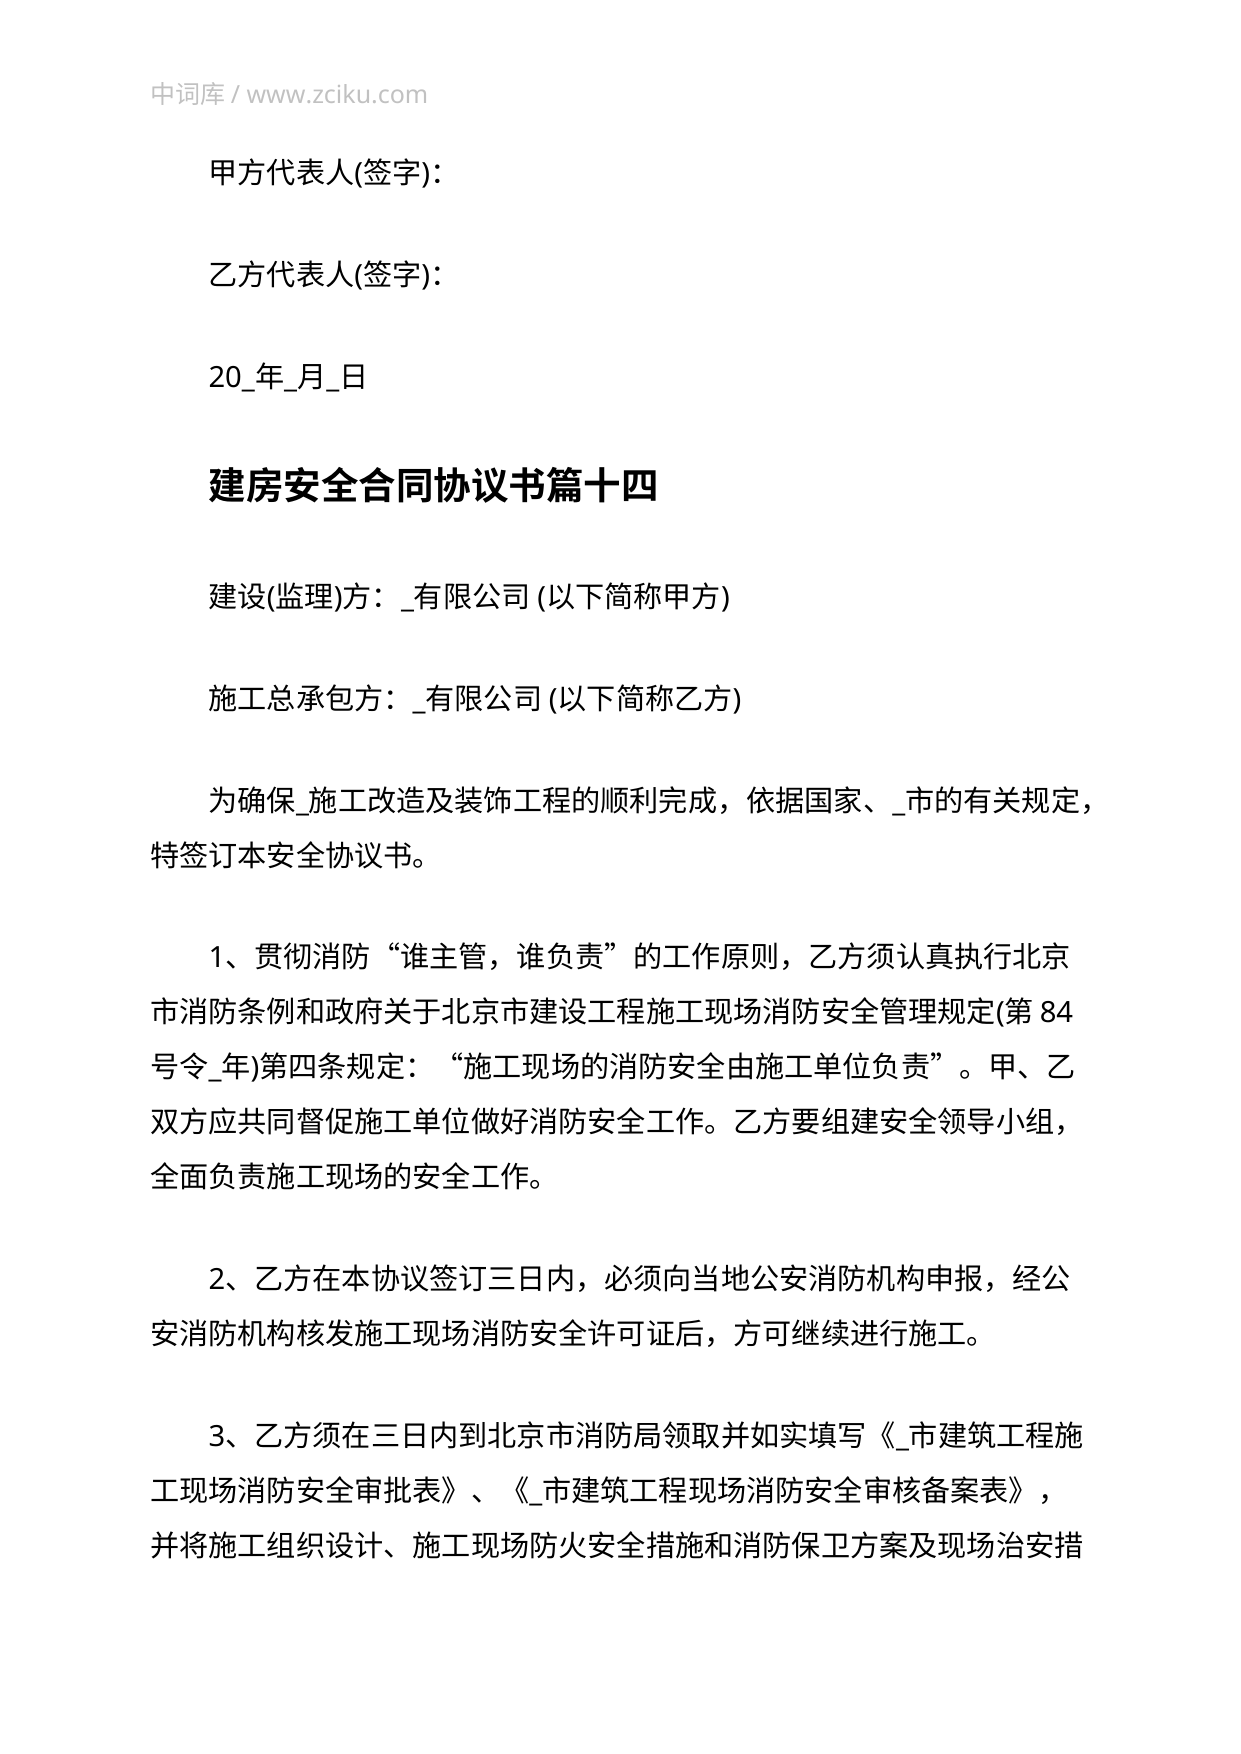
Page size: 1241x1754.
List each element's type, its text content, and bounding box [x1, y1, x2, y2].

text 甲方代表人(签字)： [150, 150, 1090, 192]
text 乙方代表人(签字)： [150, 252, 1090, 294]
text 施工总承包方：_有限公司 (以下简称乙方) [150, 675, 1090, 718]
text 建房安全合同协议书篇十四 [150, 456, 1090, 510]
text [150, 1412, 1090, 1565]
text 2、乙方在本协议签订三日内，必须向当地公安消防机构申报，经公安消防机构核发施工现场消防安全许可证后，方可继续进行施工。 [150, 1256, 1090, 1353]
text 为确保_施工改造及装饰工程的顺利完成，依据国家、_市的有关规定，特签订本安全协议书。 [150, 777, 1090, 874]
text 1、贯彻消防“谁主管，谁负责”的工作原则，乙方须认真执行北京市消防条例和政府关于北京市建设工程施工现场消防安全管理规定(第84号令_年)第四条规定：“施工现场的消防安全由施工单位负责”。甲、乙双方应共同督促施工单位做好消防安全工作。乙方要组建安全领导小组，全面负责施工现场的安全工作。 [150, 934, 1090, 1196]
text 20_年_月_日 [150, 354, 1090, 396]
text 建设(监理)方：_有限公司 (以下简称甲方) [150, 573, 1090, 616]
